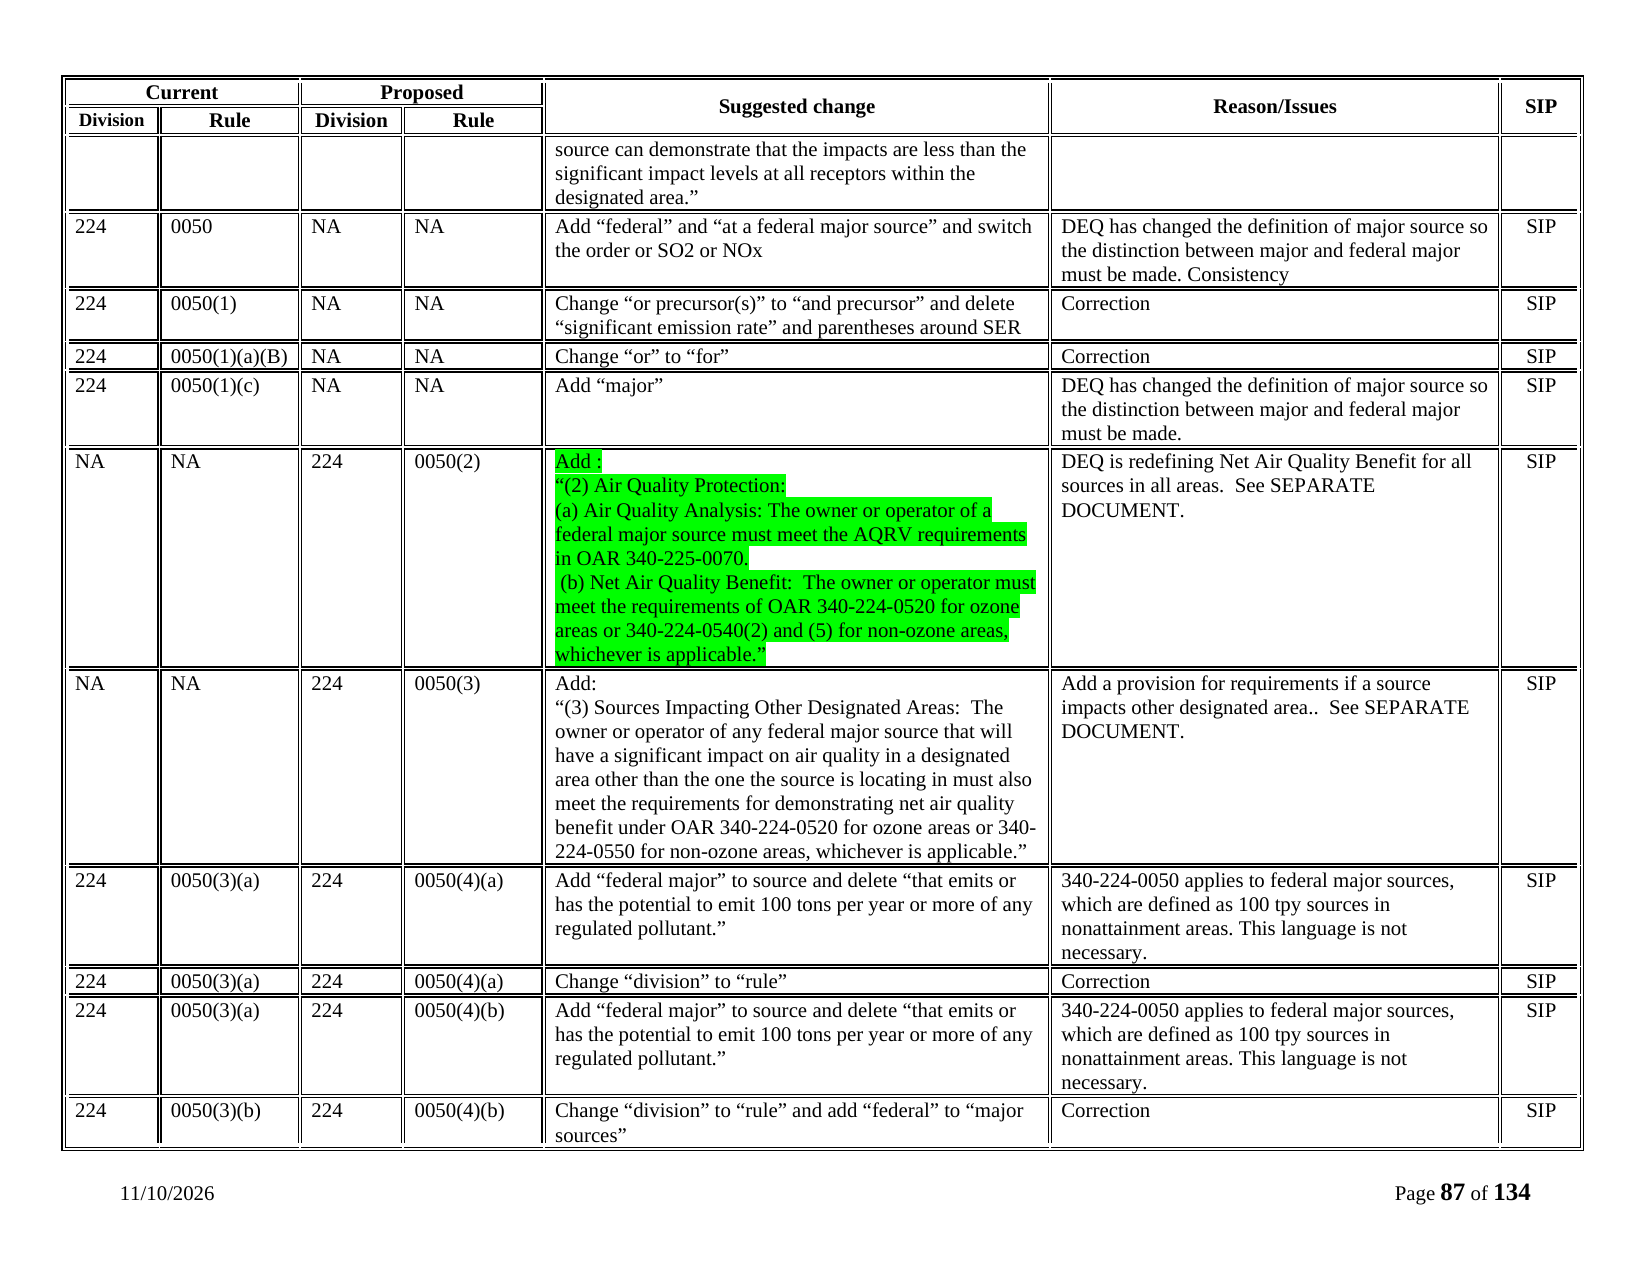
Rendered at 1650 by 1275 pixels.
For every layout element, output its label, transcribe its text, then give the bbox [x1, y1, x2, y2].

table_header SIP [1500, 79, 1580, 132]
table_cell Division [64, 104, 159, 132]
table_header Proposed [300, 77, 544, 104]
table_cell Rule [405, 108, 541, 132]
table_header Suggested change [544, 77, 1050, 132]
table_cell Division [302, 108, 401, 132]
table_header Reason/Issues [1050, 77, 1500, 132]
table_cell Rule [162, 108, 298, 132]
table_header Current [64, 77, 300, 104]
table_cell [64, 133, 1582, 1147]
